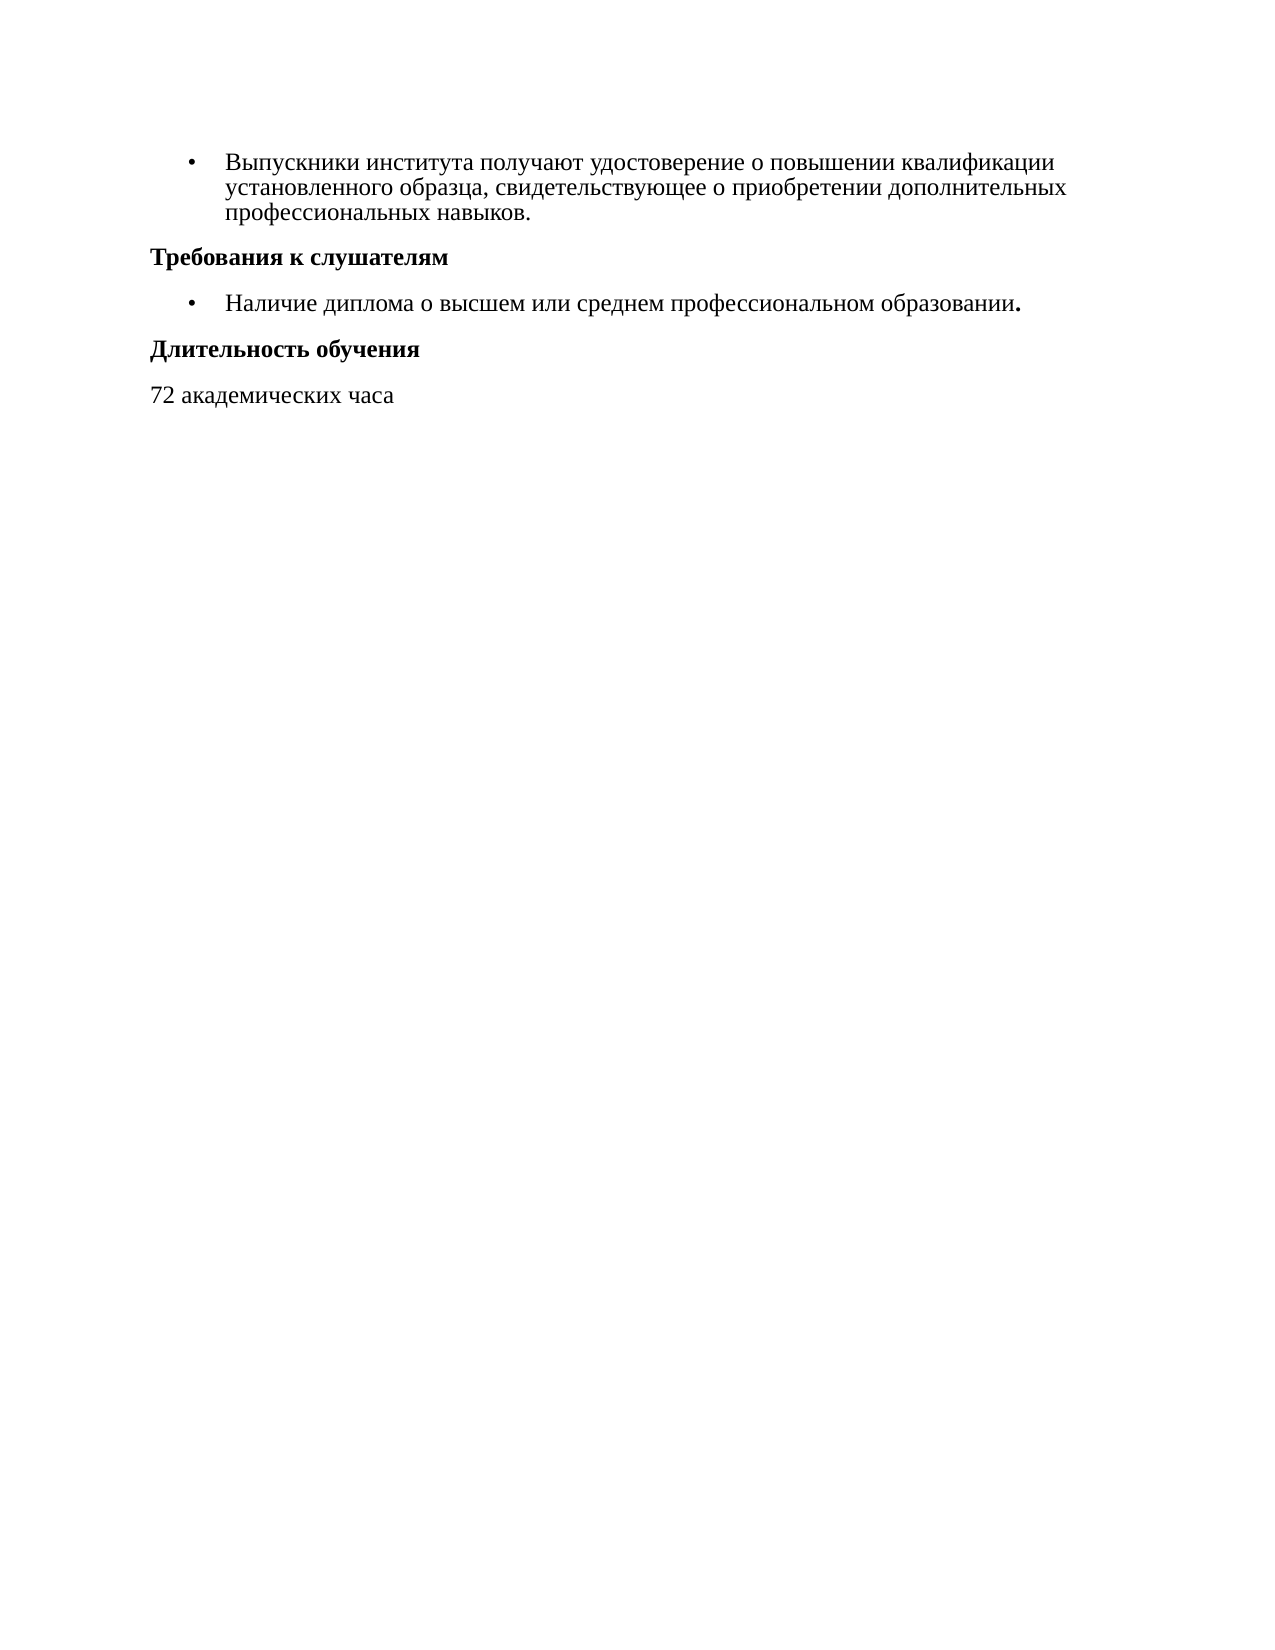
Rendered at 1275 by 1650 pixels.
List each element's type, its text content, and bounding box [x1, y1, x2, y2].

text Требования к слушателям [150, 246, 1125, 271]
text Длительность обучения [150, 337, 1125, 362]
list Выпускники института получают удостоверение о повышении квалификации установленного образца, свидетельствующее о приобретении дополнительных профессиональных навыков. [187, 150, 1125, 225]
text 72 академических часа [150, 383, 1125, 408]
list Наличие диплома о высшем или среднем профессиональном образовании. [187, 292, 1125, 317]
